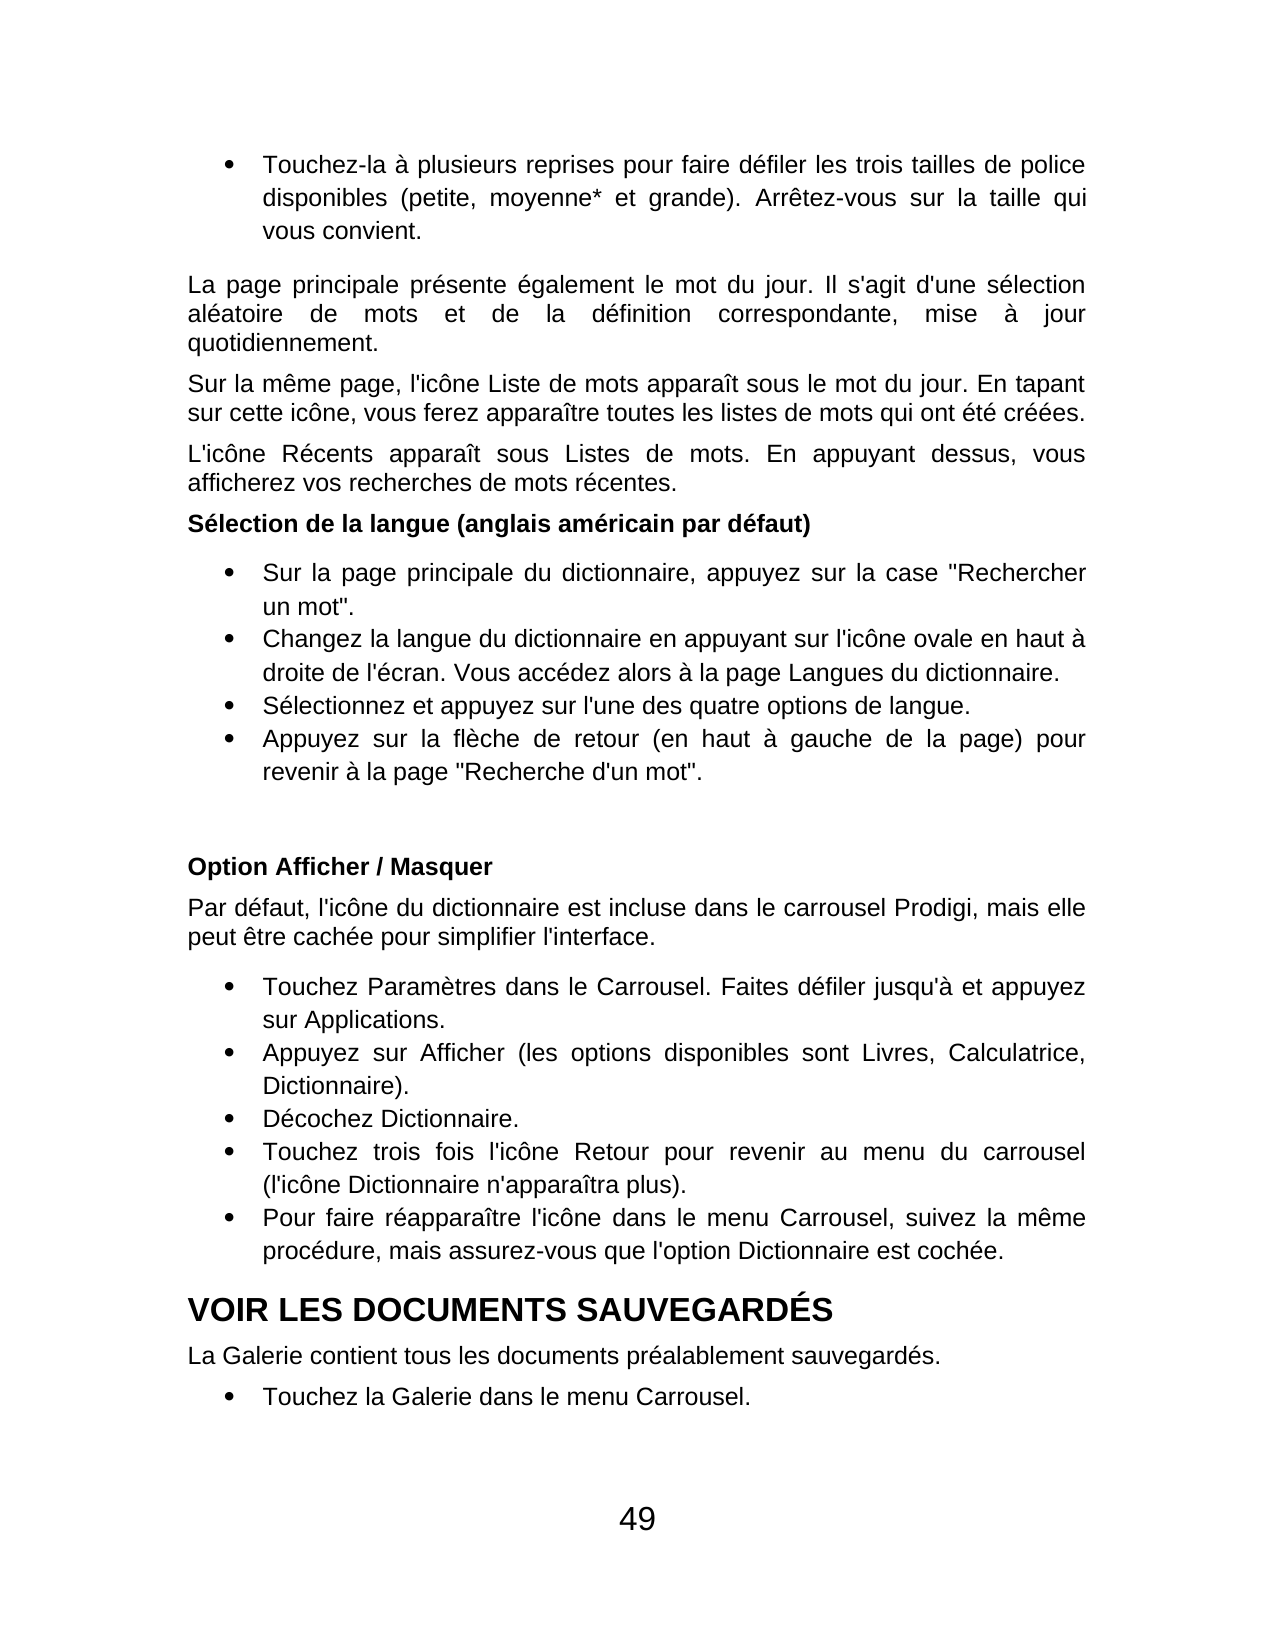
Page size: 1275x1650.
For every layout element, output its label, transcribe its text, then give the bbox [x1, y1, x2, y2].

list Appuyez sur la flèche de retour (en haut à gauche de la page) pour revenir à la page "Recherche d'un mot". [225, 724, 1087, 786]
list Sélectionnez et appuyez sur l'une des quatre options de langue. [225, 691, 1087, 719]
list Décochez Dictionnaire. [225, 1104, 1087, 1133]
text Sur la même page, l'icône Liste de mots apparaît sous le mot du jour. En tapant sur cette icône, vous ferez apparaître toutes les listes de mots qui ont été créées. [187, 369, 1087, 426]
subtitle Voir les documents sauvegardés [187, 1290, 1087, 1328]
list Touchez trois fois l'icône Retour pour revenir au menu du carrousel (l'icône Dictionnaire n'apparaîtra plus). [225, 1137, 1087, 1199]
list Touchez-la à plusieurs reprises pour faire défiler les trois tailles de police disponibles (petite, moyenne* et grande). Arrêtez-vous sur la taille qui vous convient. [225, 150, 1087, 245]
list Changez la langue du dictionnaire en appuyant sur l'icône ovale en haut à droite de l'écran. Vous accédez alors à la page Langues du dictionnaire. [225, 624, 1087, 686]
text La page principale présente également le mot du jour. Il s'agit d'une sélection aléatoire de mots et de la définition correspondante, mise à jour quotidiennement. [187, 270, 1087, 356]
list Pour faire réapparaître l'icône dans le menu Carrousel, suivez la même procédure, mais assurez-vous que l'option Dictionnaire est cochée. [225, 1203, 1087, 1265]
text Option Afficher / Masquer [187, 852, 1087, 881]
text L'icône Récents apparaît sous Listes de mots. En appuyant dessus, vous afficherez vos recherches de mots récentes. [187, 439, 1087, 496]
list Touchez Paramètres dans le Carrousel. Faites défiler jusqu'à et appuyez sur Applications. [225, 972, 1087, 1033]
list Touchez la Galerie dans le menu Carrousel. [225, 1382, 1087, 1411]
text Sélection de la langue (anglais américain par défaut) [187, 509, 1087, 537]
text Par défaut, l'icône du dictionnaire est incluse dans le carrousel Prodigi, mais elle peut être cachée pour simplifier l'interface. [187, 893, 1087, 951]
list Sur la page principale du dictionnaire, appuyez sur la case "Rechercher un mot". [225, 558, 1087, 620]
list Appuyez sur Afficher (les options disponibles sont Livres, Calculatrice, Dictionnaire). [225, 1038, 1087, 1099]
text La Galerie contient tous les documents préalablement sauvegardés. [187, 1341, 1087, 1370]
